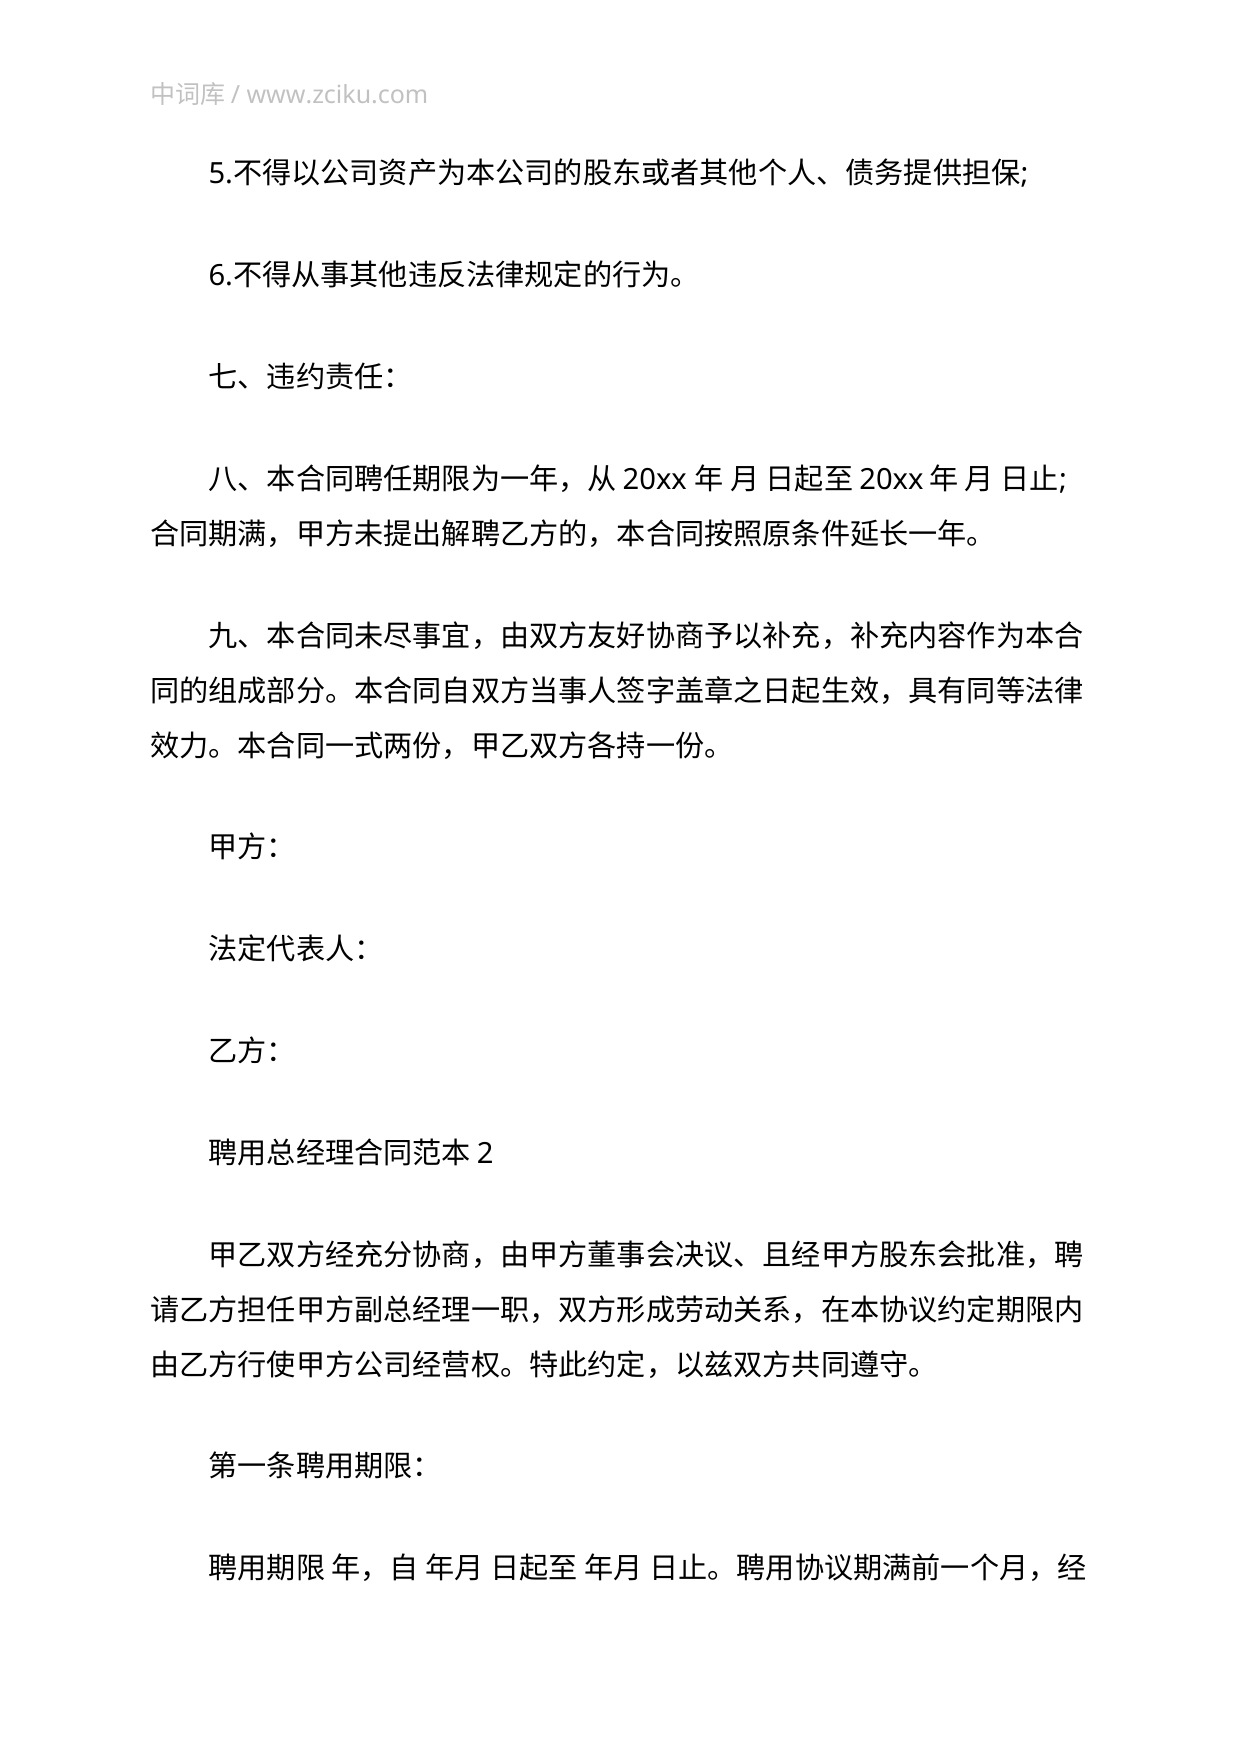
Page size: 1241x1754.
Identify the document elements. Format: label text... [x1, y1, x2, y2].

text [150, 1545, 1090, 1587]
text 甲乙双方经充分协商，由甲方董事会决议、且经甲方股东会批准，聘请乙方担任甲方副总经理一职，双方形成劳动关系，在本协议约定期限内由乙方行使甲方公司经营权。特此约定，以兹双方共同遵守。 [150, 1231, 1090, 1383]
text 6.不得从事其他违反法律规定的行为。 [150, 252, 1090, 294]
text 八、本合同聘任期限为一年，从20xx 年 月 日起至20xx年 月 日止;合同期满，甲方未提出解聘乙方的，本合同按照原条件延长一年。 [150, 456, 1090, 553]
text 5.不得以公司资产为本公司的股东或者其他个人、债务提供担保; [150, 150, 1090, 192]
text 甲方： [150, 824, 1090, 866]
text 法定代表人： [150, 926, 1090, 968]
text 聘用总经理合同范本2 [150, 1129, 1090, 1172]
text 第一条聘用期限： [150, 1443, 1090, 1485]
text 九、本合同未尽事宜，由双方友好协商予以补充，补充内容作为本合同的组成部分。本合同自双方当事人签字盖章之日起生效，具有同等法律效力。本合同一式两份，甲乙双方各持一份。 [150, 612, 1090, 764]
text 七、违约责任： [150, 354, 1090, 396]
text 乙方： [150, 1028, 1090, 1070]
